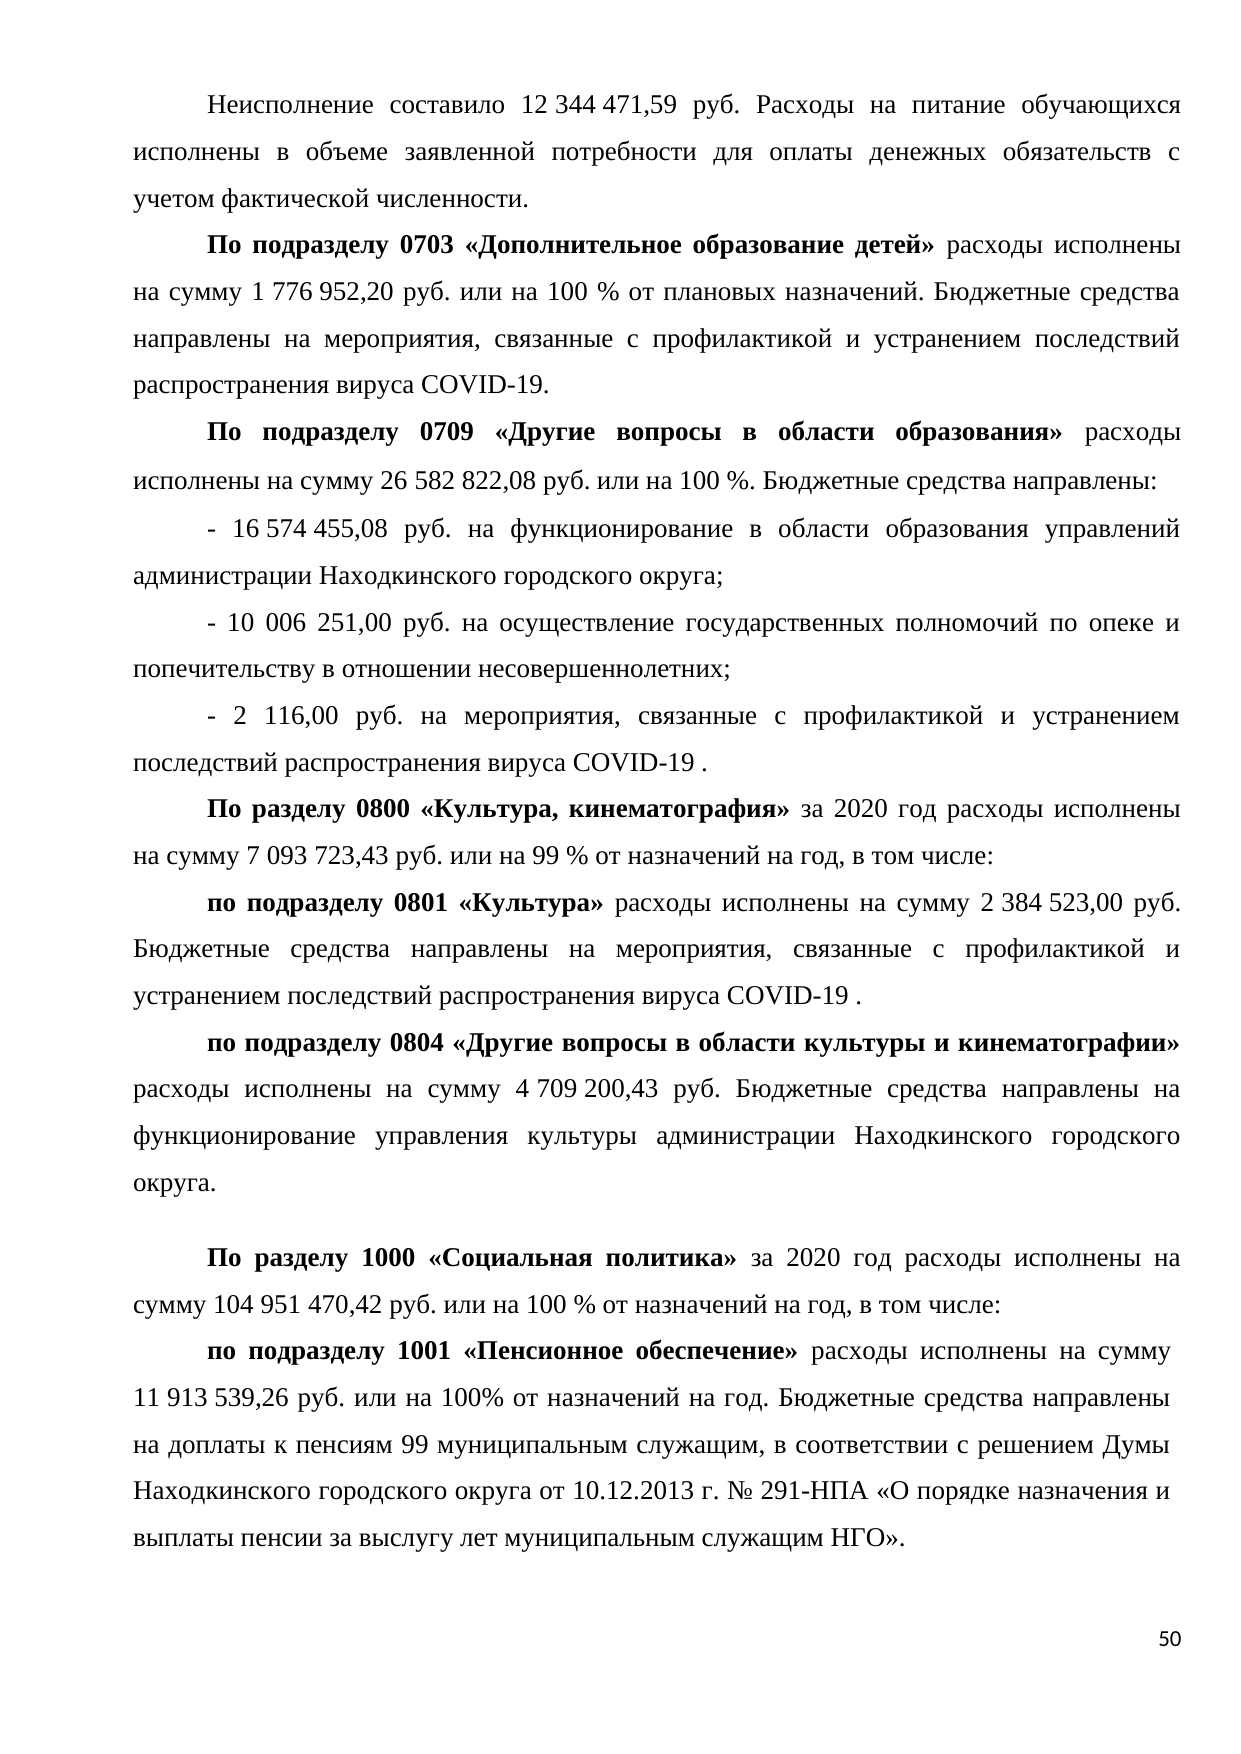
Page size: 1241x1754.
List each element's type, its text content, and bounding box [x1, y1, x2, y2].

text - 2 116,00 руб. на мероприятия, связанные с профилактикой и устранением последствий распространения вируса COVID-19 . [133, 699, 1181, 777]
text Неисполнение составило 12 344 471,59 руб. Расходы на питание обучающихся исполнены в объеме заявленной потребности для оплаты денежных обязательств с учетом фактической численности. [133, 89, 1181, 213]
text по подразделу 0801 «Культура» расходы исполнены на сумму 2 384 523,00 руб. Бюджетные средства направлены на мероприятия, связанные с профилактикой и устранением последствий распространения вируса COVID-19 . [133, 886, 1181, 1010]
text По подразделу 0709 «Другие вопросы в области образования» расходы исполнены на сумму 26 582 822,08 руб. или на 100 %. Бюджетные средства направлены: [133, 415, 1181, 496]
text По разделу 0800 «Культура, кинематография» за 2020 год расходы исполнены на сумму 7 093 723,43 руб. или на 99 % от назначений на год, в том числе: [133, 792, 1181, 870]
text по подразделу 1001 «Пенсионное обеспечение» расходы исполнены на сумму 11 913 539,26 руб. или на 100% от назначений на год. Бюджетные средства направлены на доплаты к пенсиям 99 муниципальным служащим, в соответствии с решением Думы Находкинского городского округа от 10.12.2013 г. № 291-НПА «О порядке назначения и выплаты пенсии за выслугу лет муниципальным служащим НГО». [133, 1334, 1172, 1552]
text По разделу 1000 «Социальная политика» за 2020 год расходы исполнены на сумму 104 951 470,42 руб. или на 100 % от назначений на год, в том числе: [133, 1241, 1181, 1319]
text - 16 574 455,08 руб. на функционирование в области образования управлений администрации Находкинского городского округа; [133, 512, 1181, 590]
text По подразделу 0703 «Дополнительное образование детей» расходы исполнены на сумму 1 776 952,20 руб. или на 100 % от плановых назначений. Бюджетные средства направлены на мероприятия, связанные с профилактикой и устранением последствий распространения вируса COVID-19. [133, 229, 1181, 400]
text - 10 006 251,00 руб. на осуществление государственных полномочий по опеке и попечительству в отношении несовершеннолетних; [133, 606, 1181, 683]
text по подразделу 0804 «Другие вопросы в области культуры и кинематографии» расходы исполнены на сумму 4 709 200,43 руб. Бюджетные средства направлены на функционирование управления культуры администрации Находкинского городского округа. [133, 1026, 1181, 1197]
